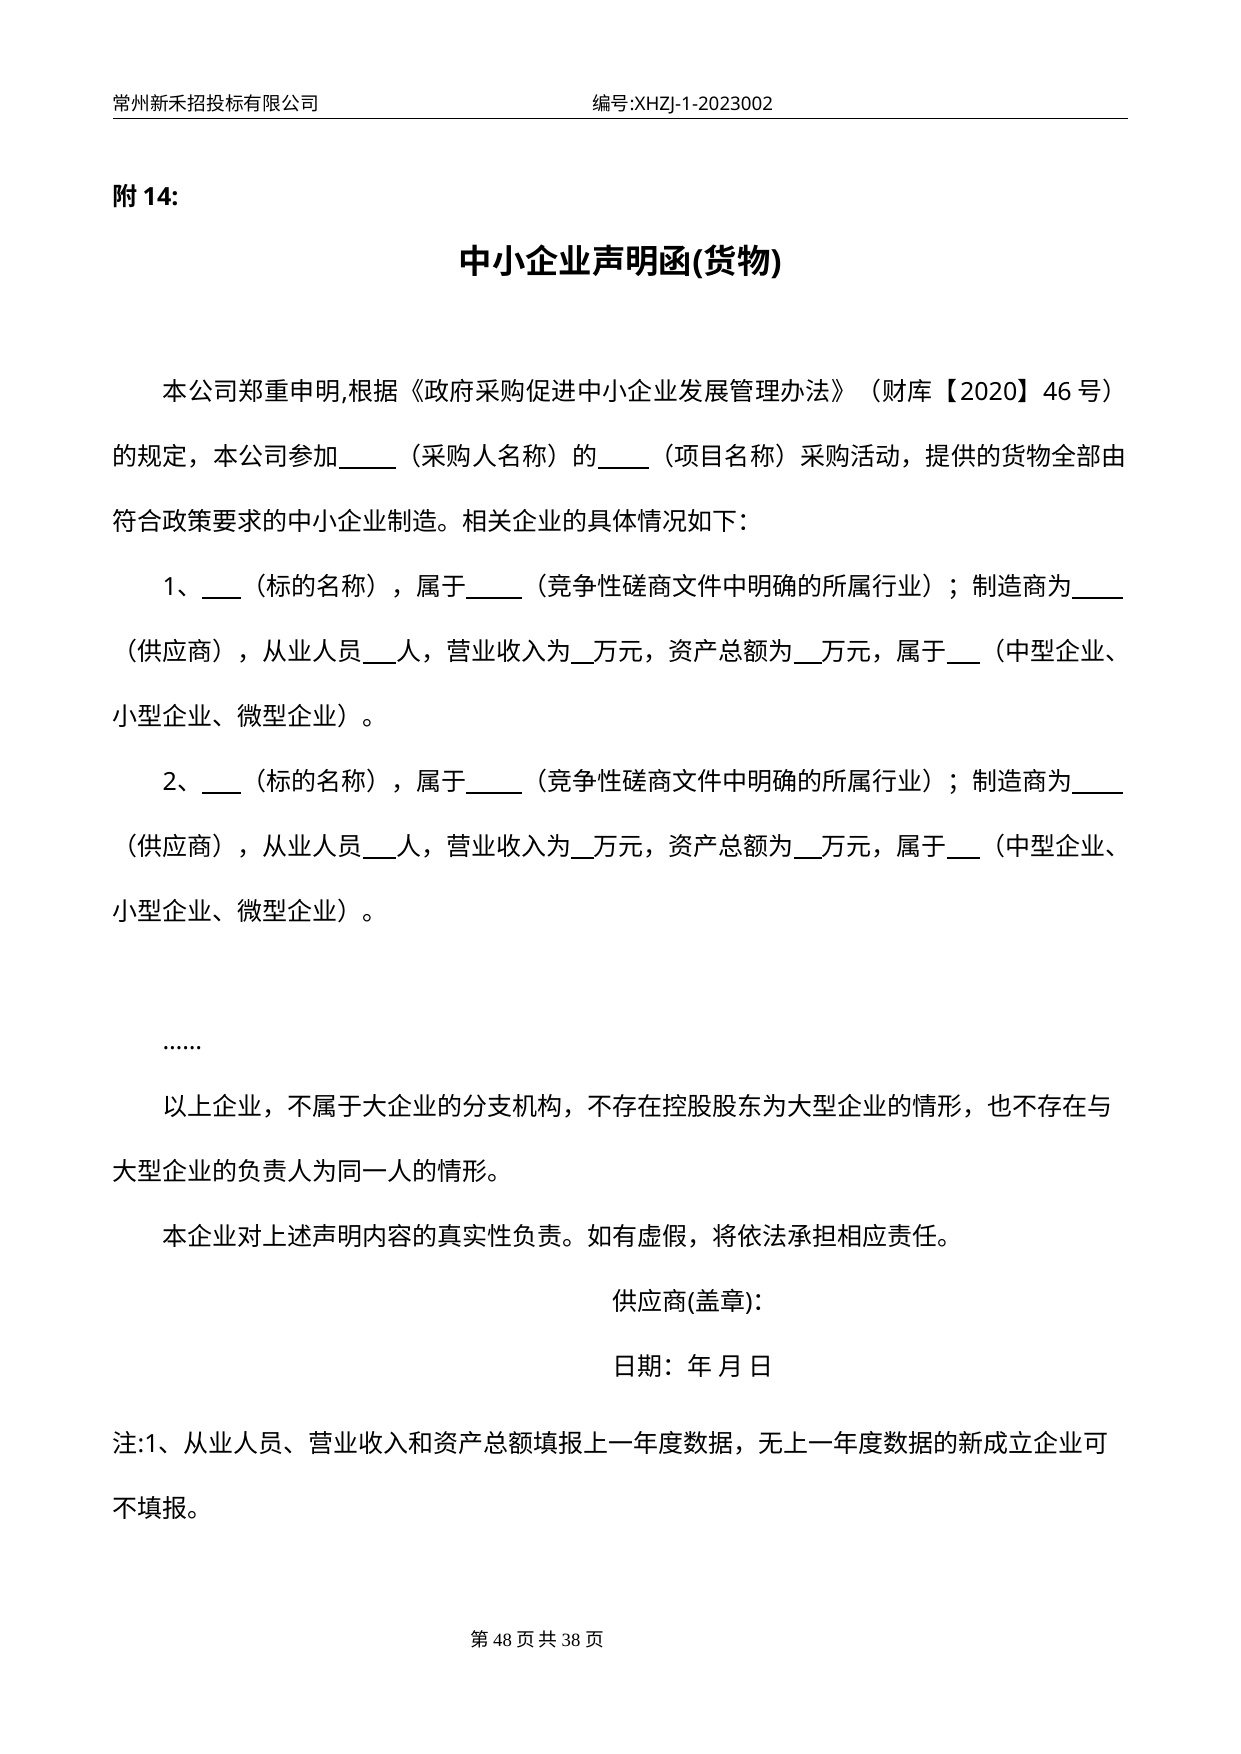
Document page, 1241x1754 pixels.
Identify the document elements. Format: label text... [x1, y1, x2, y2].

text 本公司郑重申明,根据《政府采购促进中小企业发展管理办法》（财库【2020】46号）的规定，本公司参加 （采购人名称）的 （项目名称）采购活动，提供的货物全部由符合政策要求的中小企业制造。相关企业的具体情况如下： [112, 357, 1128, 552]
text 日期：年 月 日 [112, 1332, 1128, 1397]
text 1、 （标的名称），属于 （竞争性磋商文件中明确的所属行业）；制造商为 （供应商），从业人员 人，营业收入为 万元，资产总额为 万元，属于 （中型企业、小型企业、微型企业）。 [112, 552, 1128, 747]
text 本企业对上述声明内容的真实性负责。如有虚假，将依法承担相应责任。 [112, 1202, 1128, 1267]
text 以上企业，不属于大企业的分支机构，不存在控股股东为大型企业的情形，也不存在与大型企业的负责人为同一人的情形。 [112, 1072, 1128, 1202]
text 供应商(盖章)： [112, 1267, 1128, 1332]
text 中小企业声明函(货物) [112, 227, 1128, 292]
text 附14: [112, 162, 1128, 227]
text 注:1、从业人员、营业收入和资产总额填报上一年度数据，无上一年度数据的新成立企业可不填报。 [112, 1409, 1128, 1539]
text 2、 （标的名称），属于 （竞争性磋商文件中明确的所属行业）；制造商为 （供应商），从业人员 人，营业收入为 万元，资产总额为 万元，属于 （中型企业、小型企业、微型企业）。 [112, 747, 1128, 942]
text …… [112, 1007, 1128, 1072]
